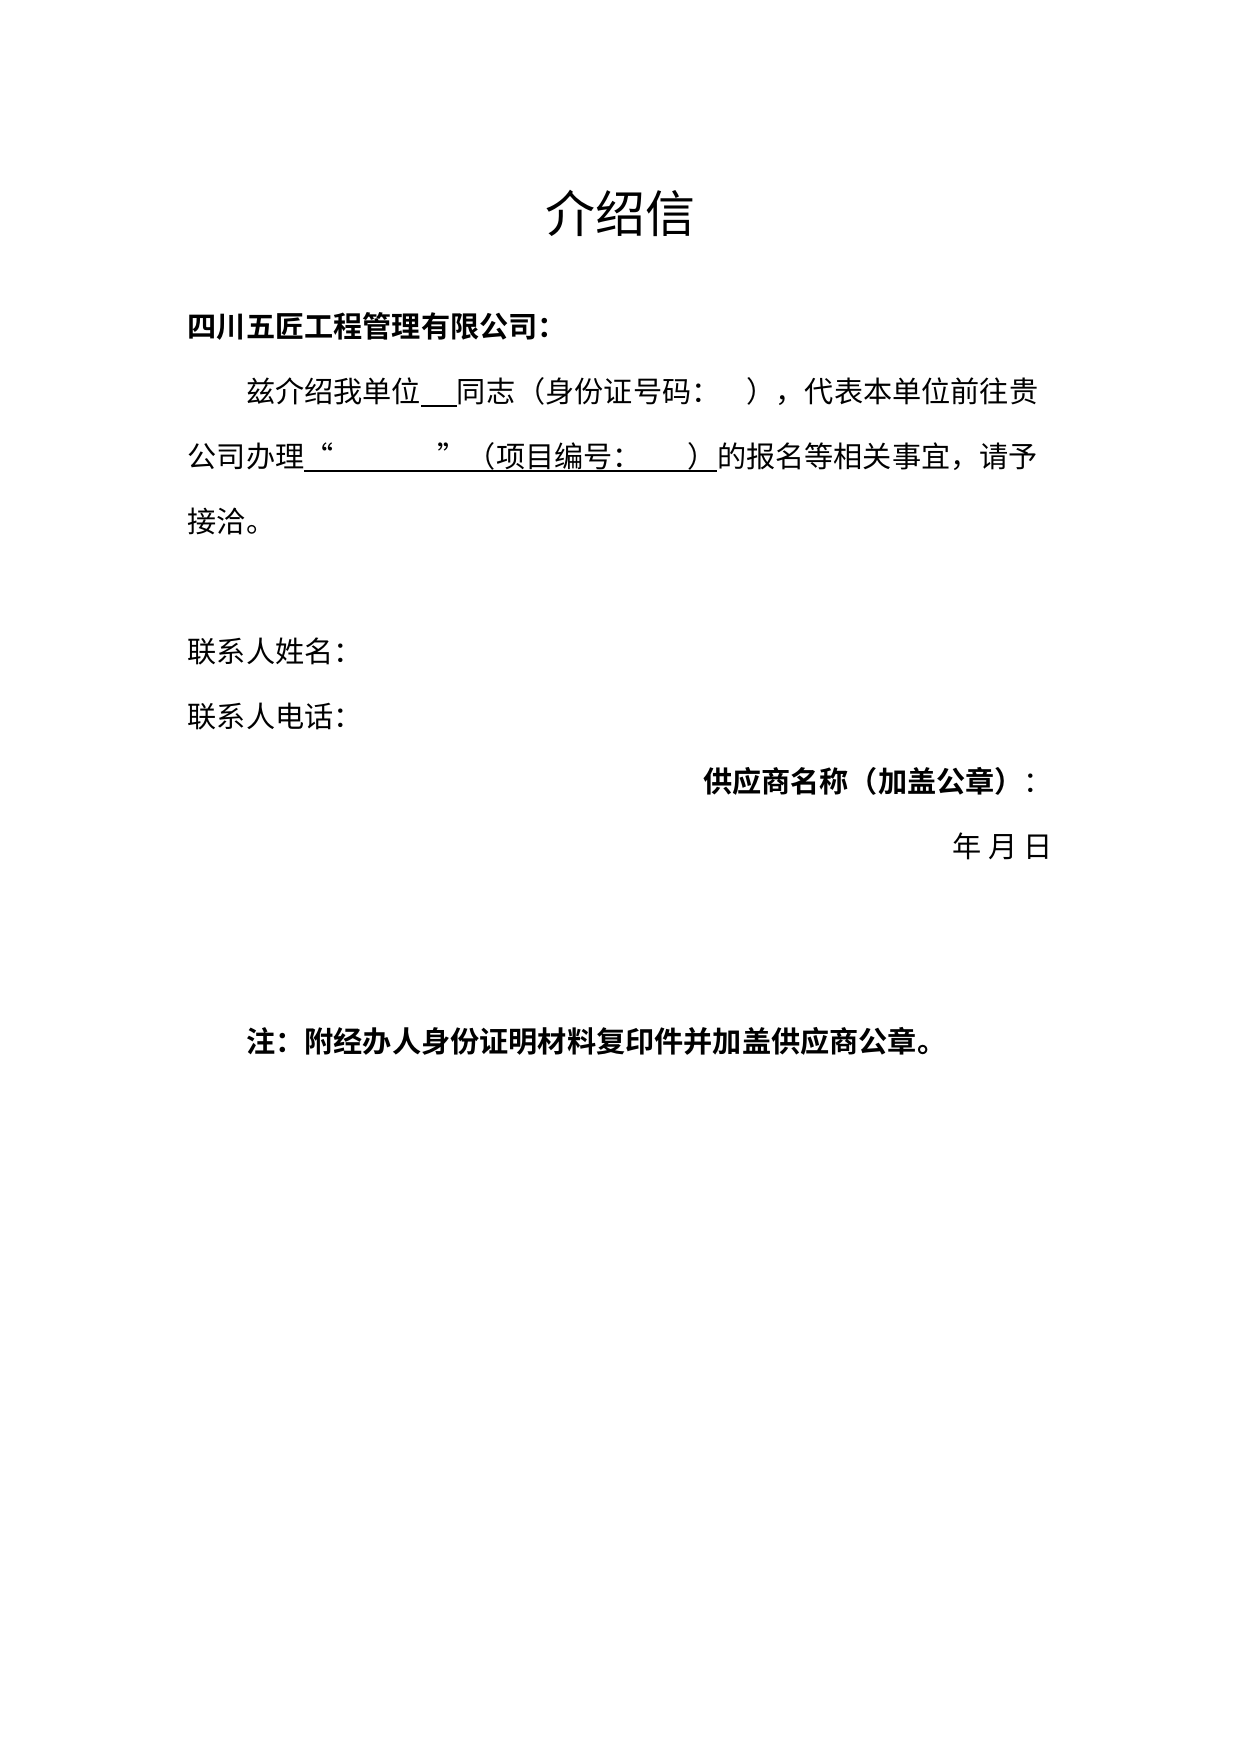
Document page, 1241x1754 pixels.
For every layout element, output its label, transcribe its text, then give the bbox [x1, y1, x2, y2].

text 供应商名称（加盖公章）： [187, 747, 1053, 812]
text 四川五匠工程管理有限公司： [187, 292, 1053, 357]
text 年 月 日 [187, 812, 1053, 877]
text 注：附经办人身份证明材料复印件并加盖供应商公章。 [187, 1007, 1053, 1072]
text 兹介绍我单位 同志（身份证号码： ），代表本单位前往贵公司办理“ ”（项目编号： ）的报名等相关事宜，请予接洽。 [187, 357, 1053, 552]
text 联系人姓名： [187, 617, 1053, 682]
text 介绍信 [187, 162, 1053, 259]
text 联系人电话： [187, 682, 1053, 747]
